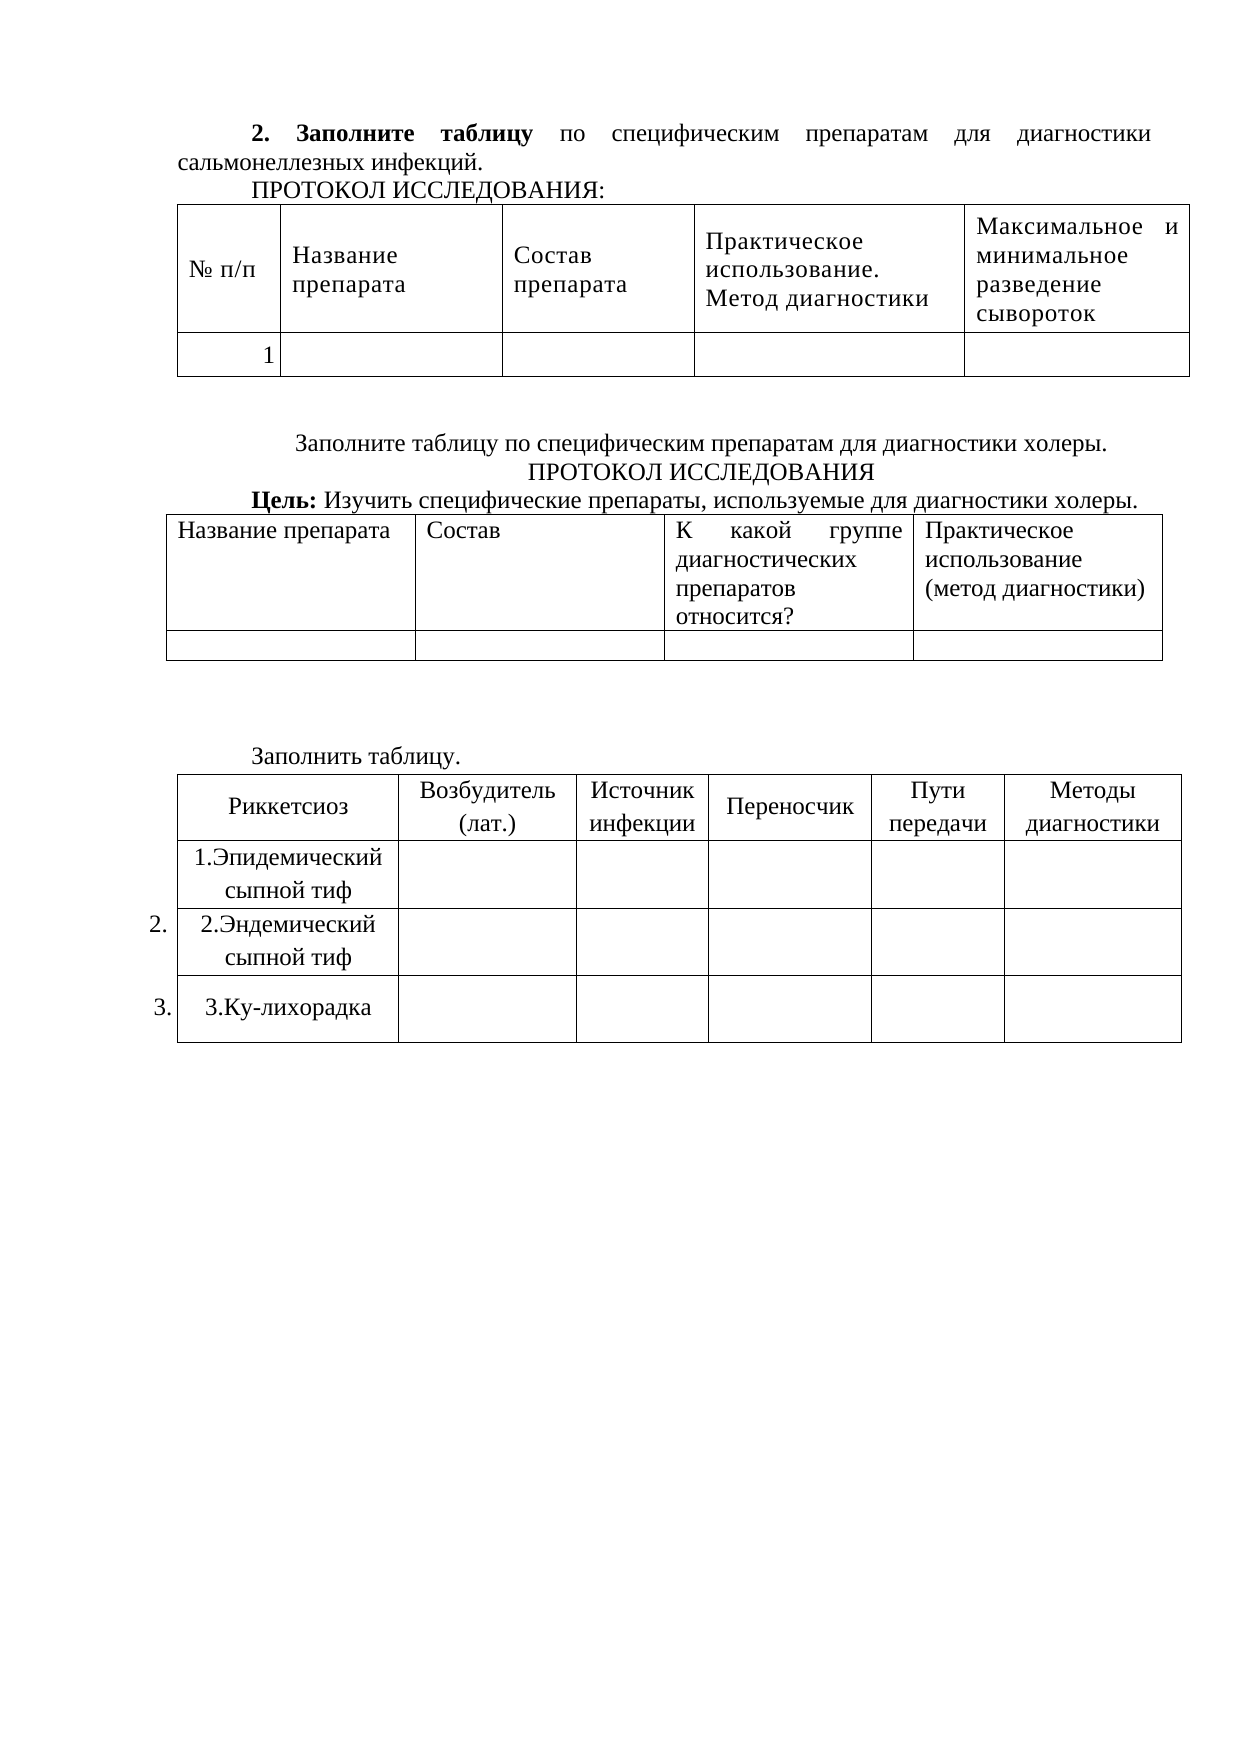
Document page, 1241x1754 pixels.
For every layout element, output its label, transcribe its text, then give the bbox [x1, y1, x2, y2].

table_header Методы диагностики [1005, 775, 1181, 840]
table_header Возбудитель (лат.) [399, 775, 576, 840]
table_header Название препарата [281, 205, 502, 332]
table_cell [399, 976, 576, 1042]
table_cell [665, 631, 913, 660]
table_cell 1 [178, 333, 280, 376]
table_cell [872, 909, 1004, 974]
table_header Состав [416, 515, 664, 630]
table_cell 3.Ку-лихорадка [178, 976, 398, 1042]
table_header Источник инфекции [577, 775, 708, 840]
table_cell 2.Эндемический сыпной тиф [178, 909, 398, 974]
table_header Максимальное и минимальное разведение сывороток [965, 205, 1189, 332]
text Цель: Изучить специфические препараты, используемые для диагностики холеры. [177, 485, 1152, 514]
table_cell [577, 976, 708, 1042]
table_header Риккетсиоз [178, 775, 398, 840]
table_header Пути передачи [872, 775, 1004, 840]
table_cell [1005, 909, 1181, 974]
table_cell [399, 909, 576, 974]
list ПРОТОКОЛ ИССЛЕДОВАНИЯ [177, 457, 1152, 485]
text Заполните таблицу по специфическим препаратам для диагностики холеры. [177, 428, 1152, 457]
table_cell [709, 976, 871, 1042]
table_header Переносчик [709, 775, 871, 840]
table_header № п/п [178, 205, 280, 332]
table_cell [1005, 841, 1181, 907]
table_cell [872, 976, 1004, 1042]
table_header Практическое использование (метод диагностики) [914, 515, 1162, 630]
table_header Практическое использование. Метод диагностики [695, 205, 964, 332]
table_cell [503, 333, 694, 376]
text ПРОТОКОЛ ИССЛЕДОВАНИЯ: [177, 176, 1152, 204]
table_cell [709, 841, 871, 907]
text 2. Заполните таблицу по специфическим препаратам для диагностики сальмонеллезных инфекций. [177, 118, 1152, 176]
text Заполнить таблицу. [177, 741, 1152, 769]
table_cell [577, 909, 708, 974]
table_cell [416, 631, 664, 660]
table_cell [1005, 976, 1181, 1042]
table_cell [872, 841, 1004, 907]
table_cell [709, 909, 871, 974]
table_cell [965, 333, 1189, 376]
table_header Состав препарата [503, 205, 694, 332]
table_cell [914, 631, 1162, 660]
table_cell [399, 841, 576, 907]
table_header К какой группе диагностических препаратов относится? [665, 515, 913, 630]
table_cell [281, 333, 502, 376]
table_cell 1.Эпидемический сыпной тиф [178, 841, 398, 907]
table_header Название препарата [167, 515, 415, 630]
table_cell [167, 631, 415, 660]
table_cell [577, 841, 708, 907]
table_cell [695, 333, 964, 376]
